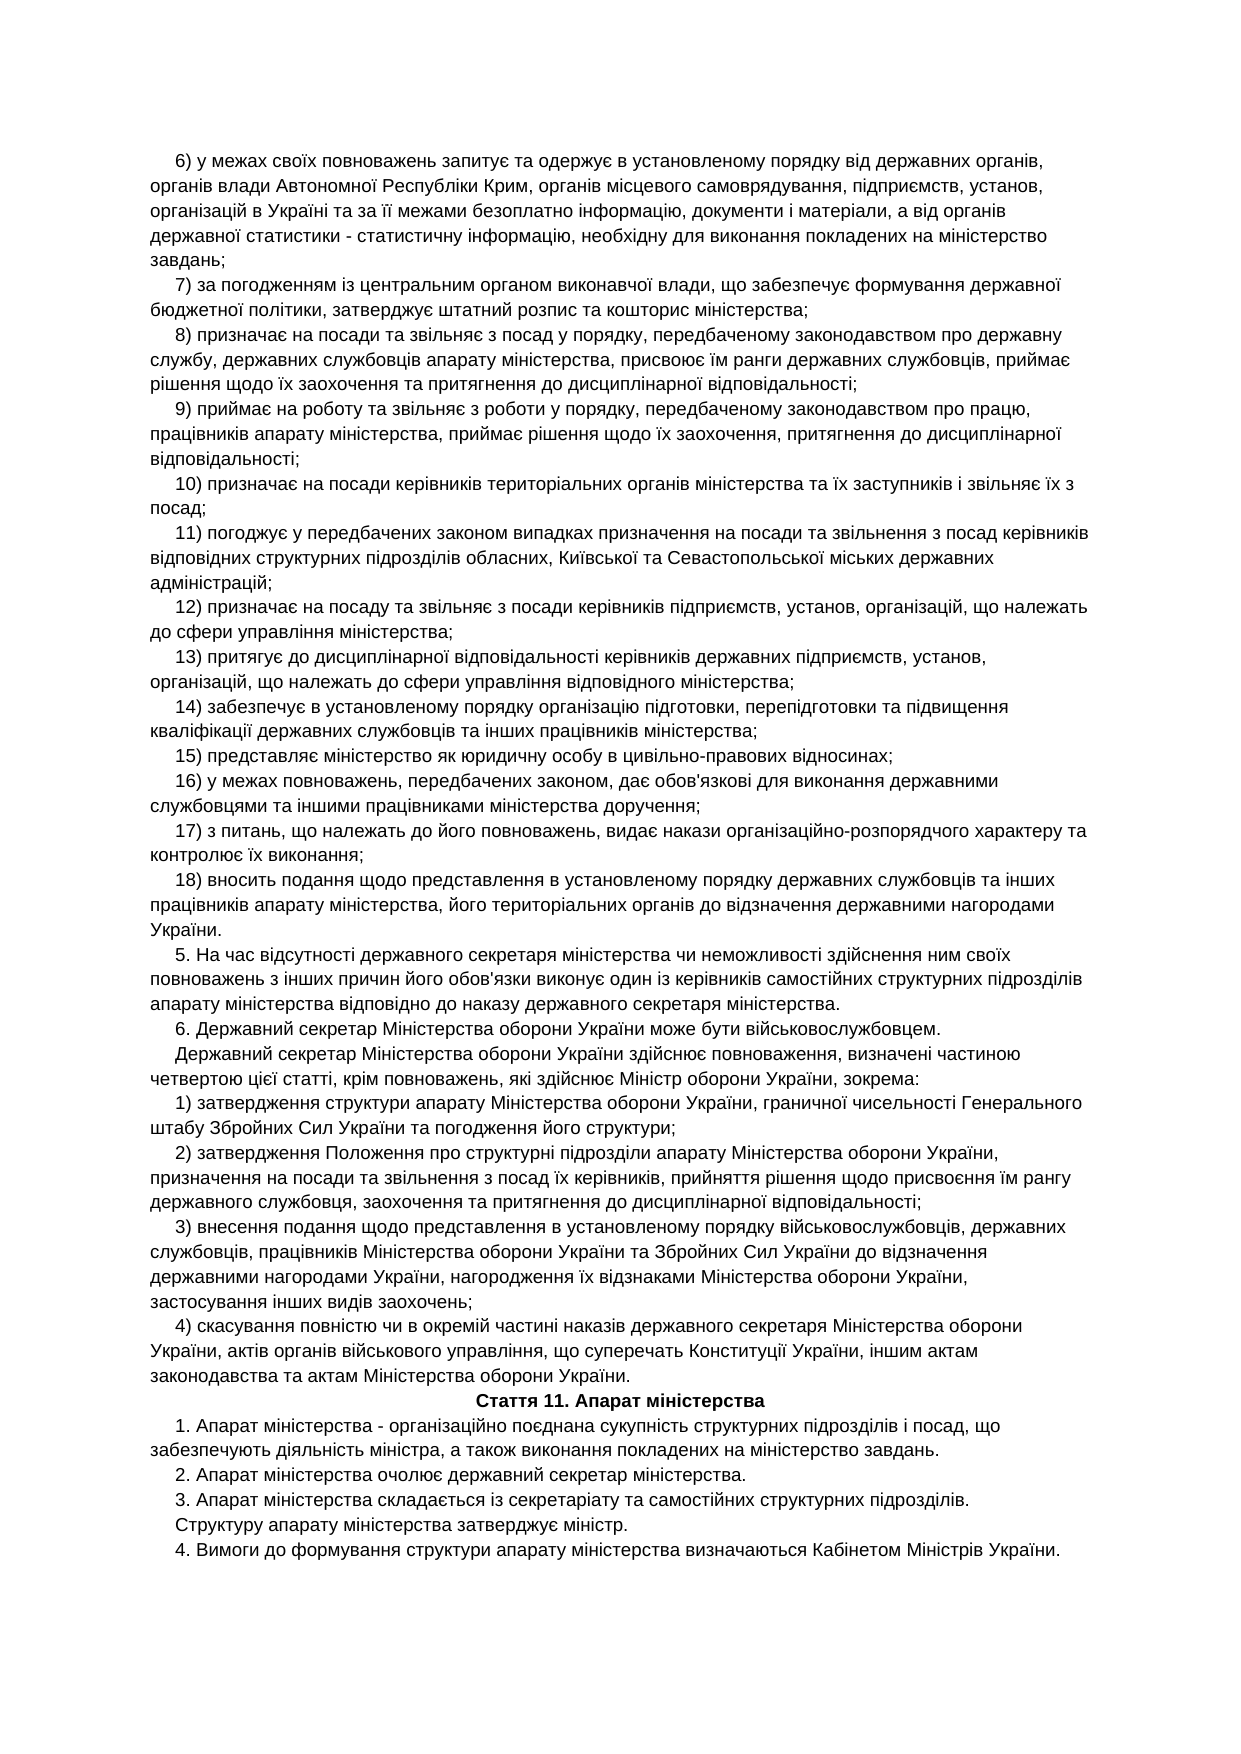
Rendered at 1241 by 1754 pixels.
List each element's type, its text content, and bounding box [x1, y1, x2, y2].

text 4. Вимоги до формування структури апарату міністерства визначаються Кабінетом Міністрів України. [150, 1538, 1090, 1560]
text 2) затвердження Положення про структурні підрозділи апарату Міністерства оборони України, призначення на посади та звільнення з посад їх керівників, прийняття рішення щодо присвоєння їм рангу державного службовця, заохочення та притягнення до дисциплінарної відповідальності; [150, 1142, 1090, 1213]
text 4) скасування повністю чи в окремій частині наказів державного секретаря Міністерства оборони України, актів органів військового управління, що суперечать Конституції України, іншим актам законодавства та актам Міністерства оборони України. [150, 1315, 1090, 1386]
text 12) призначає на посаду та звільняє з посади керівників підприємств, установ, організацій, що належать до сфери управління міністерства; [150, 596, 1090, 643]
text 15) представляє міністерство як юридичну особу в цивільно-правових відносинах; [150, 745, 1090, 767]
text 6) у межах своїх повноважень запитує та одержує в установленому порядку від державних органів, органів влади Автономної Республіки Крим, органів місцевого самоврядування, підприємств, установ, організацій в Україні та за її межами безоплатно інформацію, документи і матеріали, а від органів державної статистики - статистичну інформацію, необхідну для виконання покладених на міністерство завдань; [150, 150, 1090, 271]
text 11) погоджує у передбачених законом випадках призначення на посади та звільнення з посад керівників відповідних структурних підрозділів обласних, Київської та Севастопольської міських державних адміністрацій; [150, 522, 1090, 593]
text 14) забезпечує в установленому порядку організацію підготовки, перепідготовки та підвищення кваліфікації державних службовців та інших працівників міністерства; [150, 695, 1090, 742]
text 18) вносить подання щодо представлення в установленому порядку державних службовців та інших працівників апарату міністерства, його територіальних органів до відзначення державними нагородами України. [150, 869, 1090, 940]
text 1) затвердження структури апарату Міністерства оборони України, граничної чисельності Генерального штабу Збройних Сил України та погодження його структури; [150, 1092, 1090, 1138]
text 9) приймає на роботу та звільняє з роботи у порядку, передбаченому законодавством про працю, працівників апарату міністерства, приймає рішення щодо їх заохочення, притягнення до дисциплінарної відповідальності; [150, 398, 1090, 469]
text Структуру апарату міністерства затверджує міністр. [150, 1513, 1090, 1535]
text Державний секретар Міністерства оборони України здійснює повноваження, визначені частиною четвертою цієї статті, крім повноважень, які здійснює Міністр оборони України, зокрема: [150, 1042, 1090, 1089]
text 3. Апарат міністерства складається із секретаріату та самостійних структурних підрозділів. [150, 1489, 1090, 1510]
text 6. Державний секретар Міністерства оборони України може бути військовослужбовцем. [150, 1018, 1090, 1039]
text 7) за погодженням із центральним органом виконавчої влади, що забезпечує формування державної бюджетної політики, затверджує штатний розпис та кошторис міністерства; [150, 274, 1090, 320]
text 5. На час відсутності державного секретаря міністерства чи неможливості здійснення ним своїх повноважень з інших причин його обов'язки виконує один із керівників самостійних структурних підрозділів апарату міністерства відповідно до наказу державного секретаря міністерства. [150, 943, 1090, 1014]
text 10) призначає на посади керівників територіальних органів міністерства та їх заступників і звільняє їх з посад; [150, 472, 1090, 519]
text 3) внесення подання щодо представлення в установленому порядку військовослужбовців, державних службовців, працівників Міністерства оборони України та Збройних Сил України до відзначення державними нагородами України, нагородження їх відзнаками Міністерства оборони України, застосування інших видів заохочень; [150, 1216, 1090, 1312]
text 8) призначає на посади та звільняє з посад у порядку, передбаченому законодавством про державну службу, державних службовців апарату міністерства, присвоює їм ранги державних службовців, приймає рішення щодо їх заохочення та притягнення до дисциплінарної відповідальності; [150, 323, 1090, 395]
text Стаття 11. Апарат міністерства [150, 1389, 1090, 1411]
text 1. Апарат міністерства - організаційно поєднана сукупність структурних підрозділів і посад, що забезпечують діяльність міністра, а також виконання покладених на міністерство завдань. [150, 1414, 1090, 1461]
text 2. Апарат міністерства очолює державний секретар міністерства. [150, 1464, 1090, 1486]
text 17) з питань, що належать до його повноважень, видає накази організаційно-розпорядчого характеру та контролює їх виконання; [150, 819, 1090, 866]
text 16) у межах повноважень, передбачених законом, дає обов'язкові для виконання державними службовцями та іншими працівниками міністерства доручення; [150, 770, 1090, 816]
text 13) притягує до дисциплінарної відповідальності керівників державних підприємств, установ, організацій, що належать до сфери управління відповідного міністерства; [150, 646, 1090, 692]
